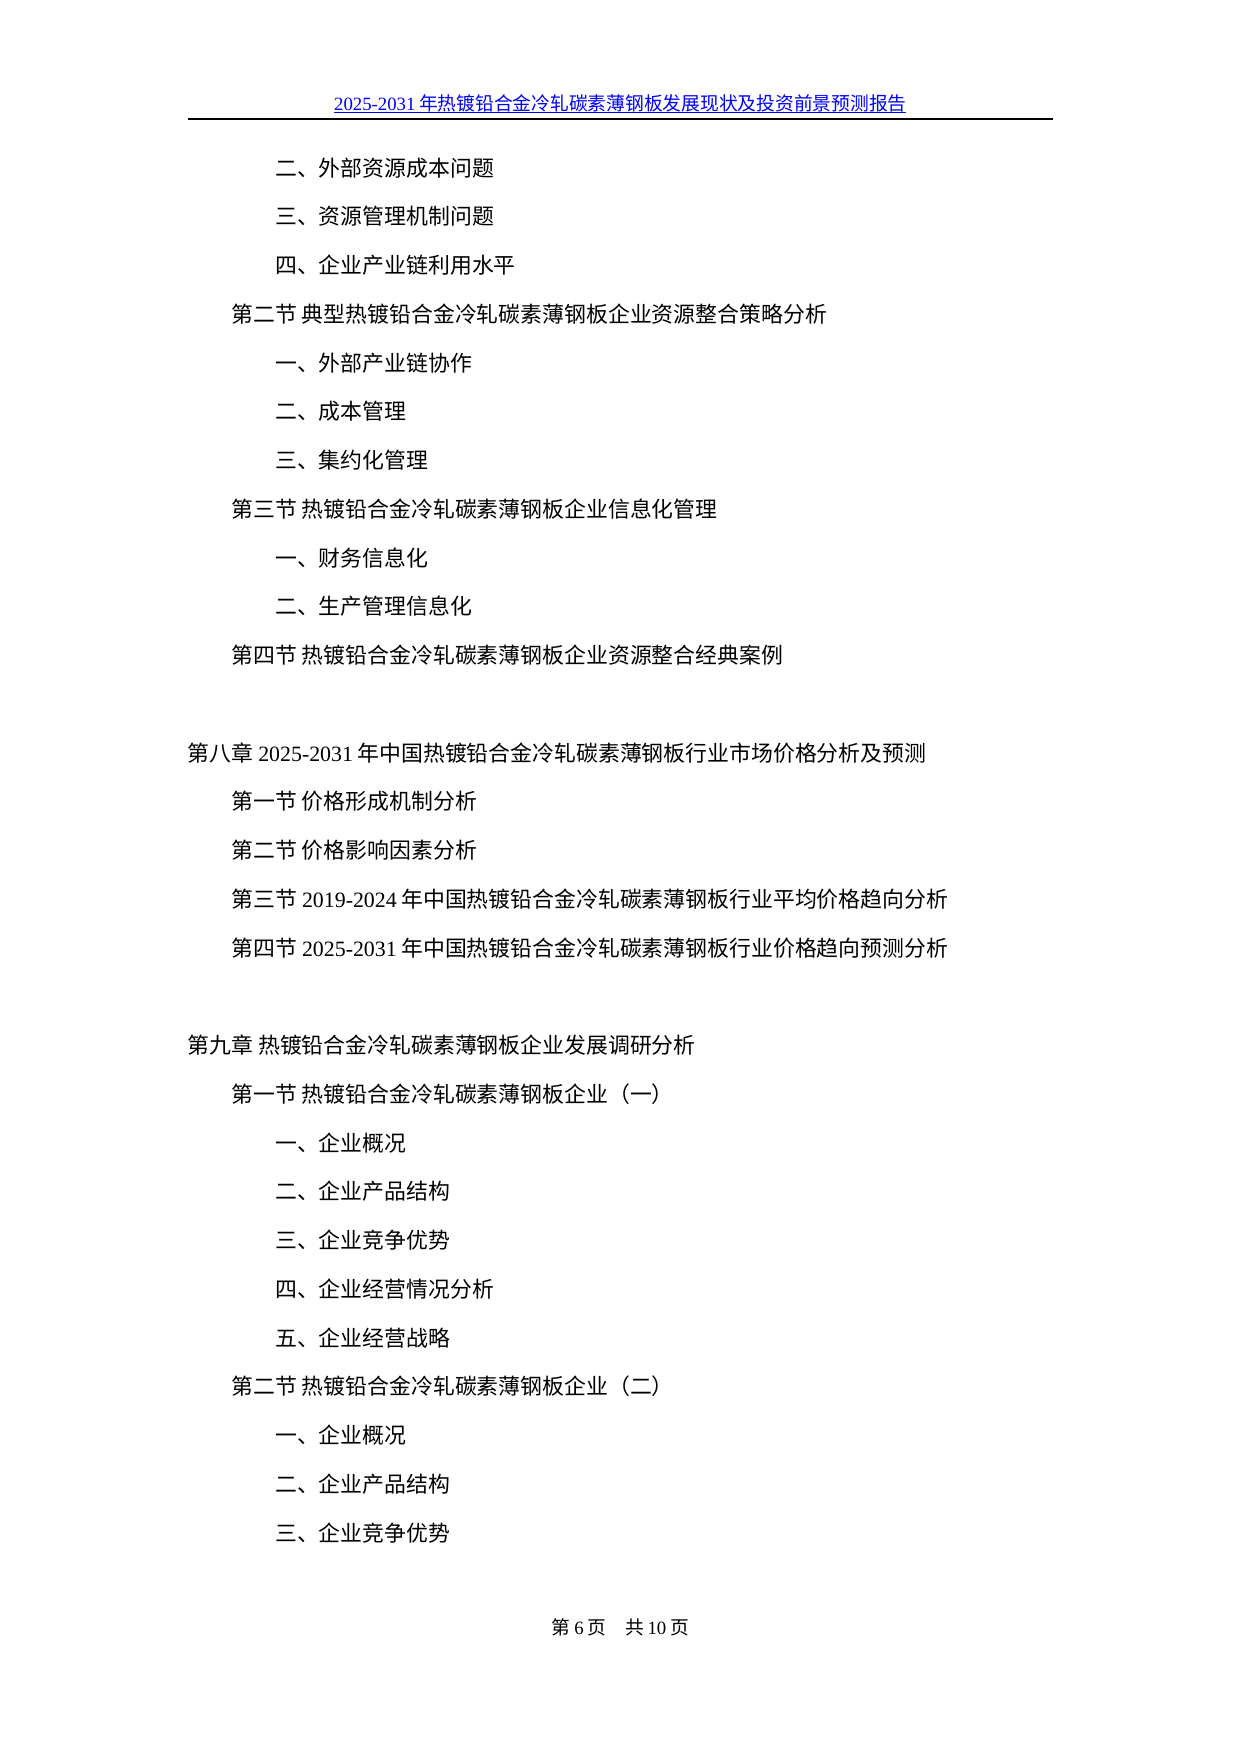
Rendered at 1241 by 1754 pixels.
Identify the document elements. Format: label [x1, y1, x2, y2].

text [187, 150, 1053, 1548]
